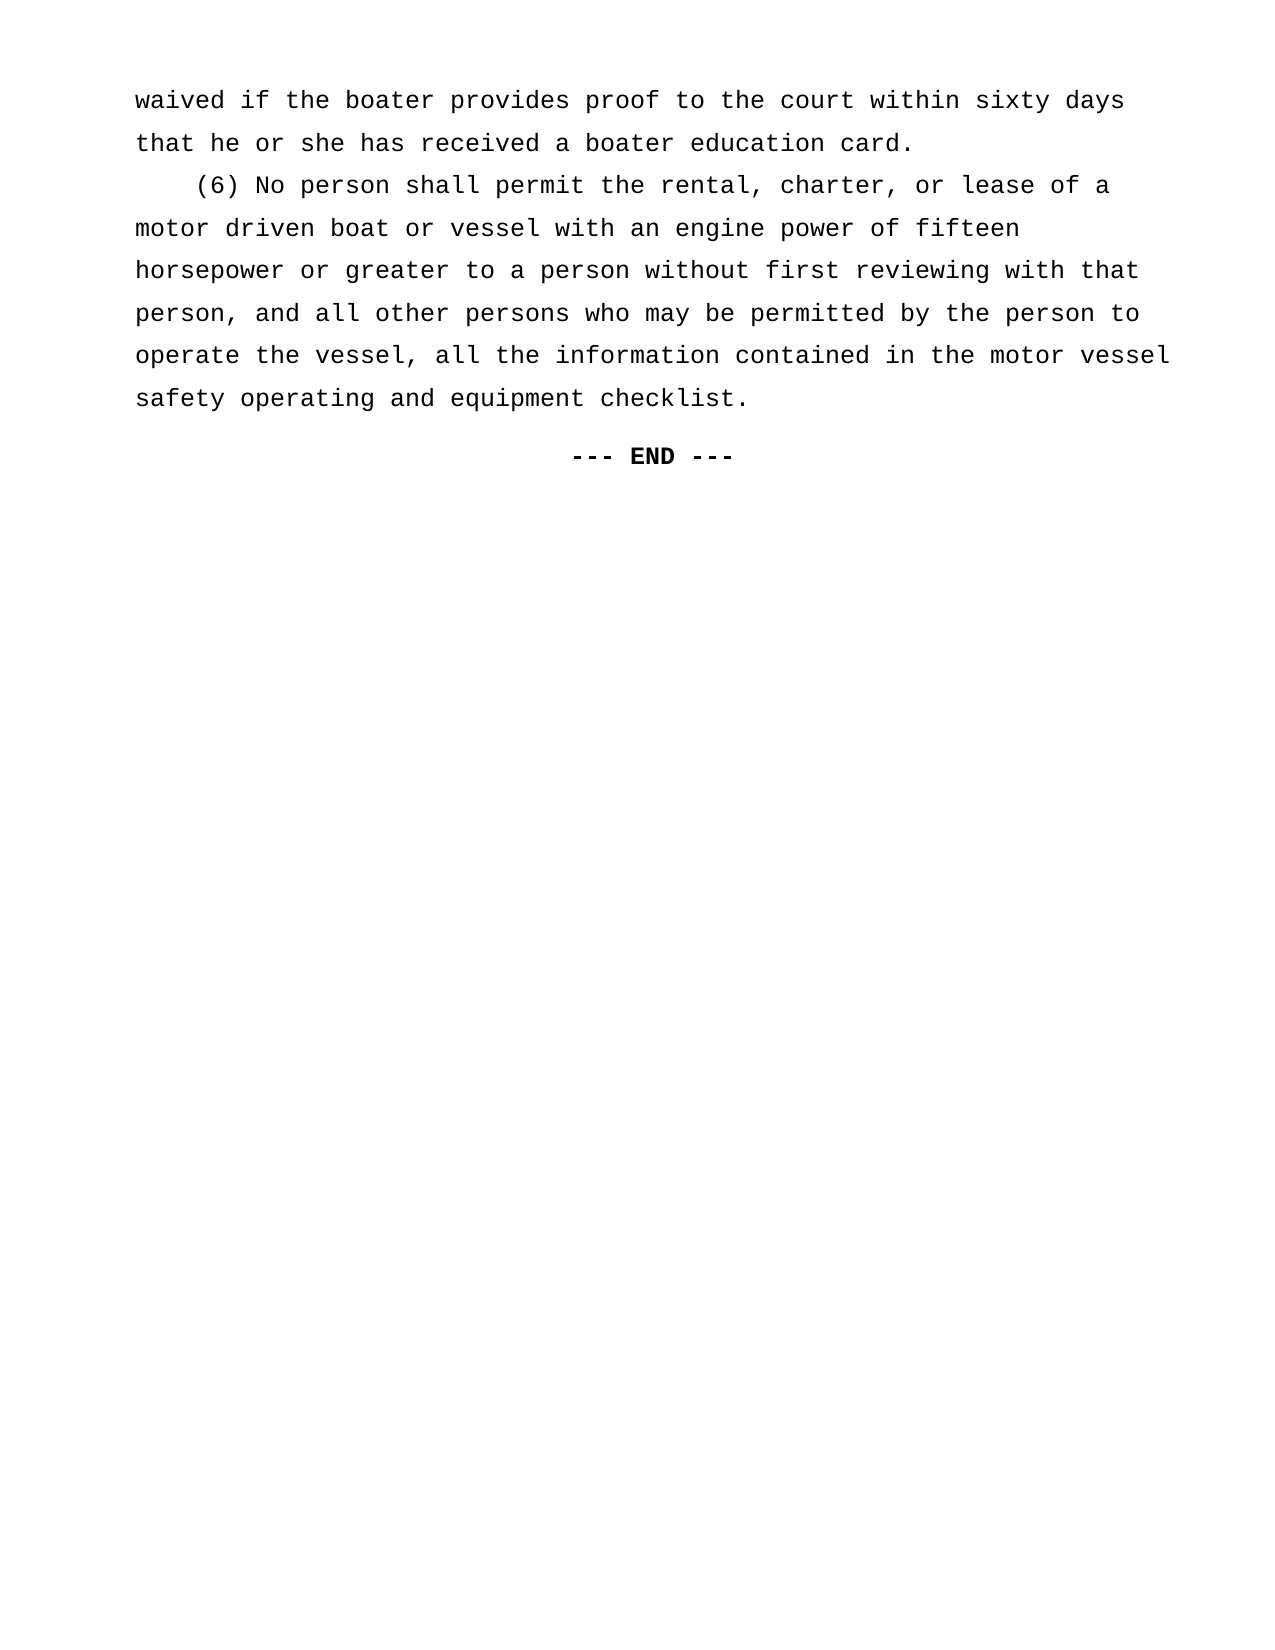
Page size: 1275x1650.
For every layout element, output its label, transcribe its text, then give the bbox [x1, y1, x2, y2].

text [135, 75, 1170, 160]
text (6) No person shall permit the rental, charter, or lease of a motor driven boat or vessel with an engine power of fifteen horsepower or greater to a person without first reviewing with that person, and all other persons who may be permitted by the person to operate the vessel, all the information contained in the motor vessel safety operating and equipment checklist. [135, 160, 1170, 415]
text --- END --- [135, 443, 1170, 472]
